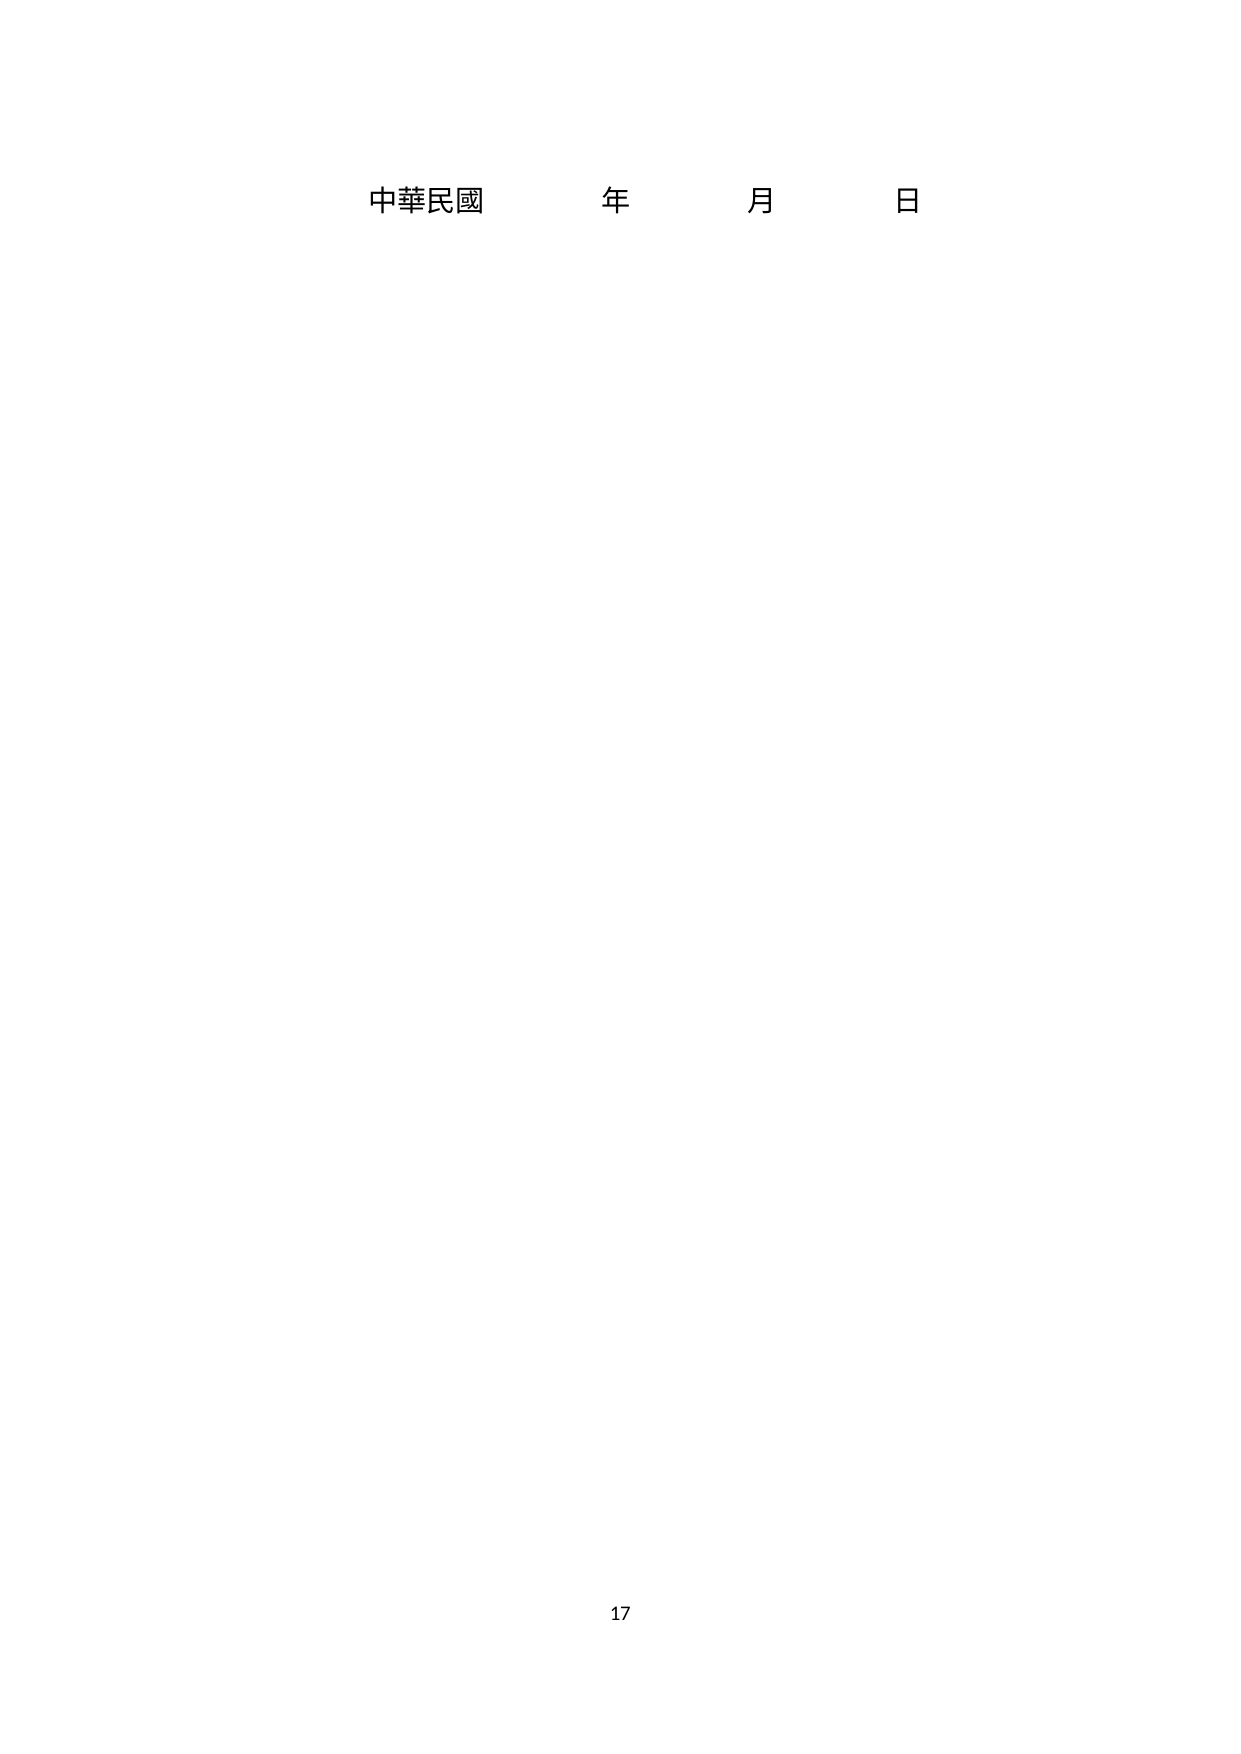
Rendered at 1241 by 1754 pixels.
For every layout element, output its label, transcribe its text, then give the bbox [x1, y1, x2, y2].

list 中華民國 年 月 日 [168, 161, 1122, 236]
